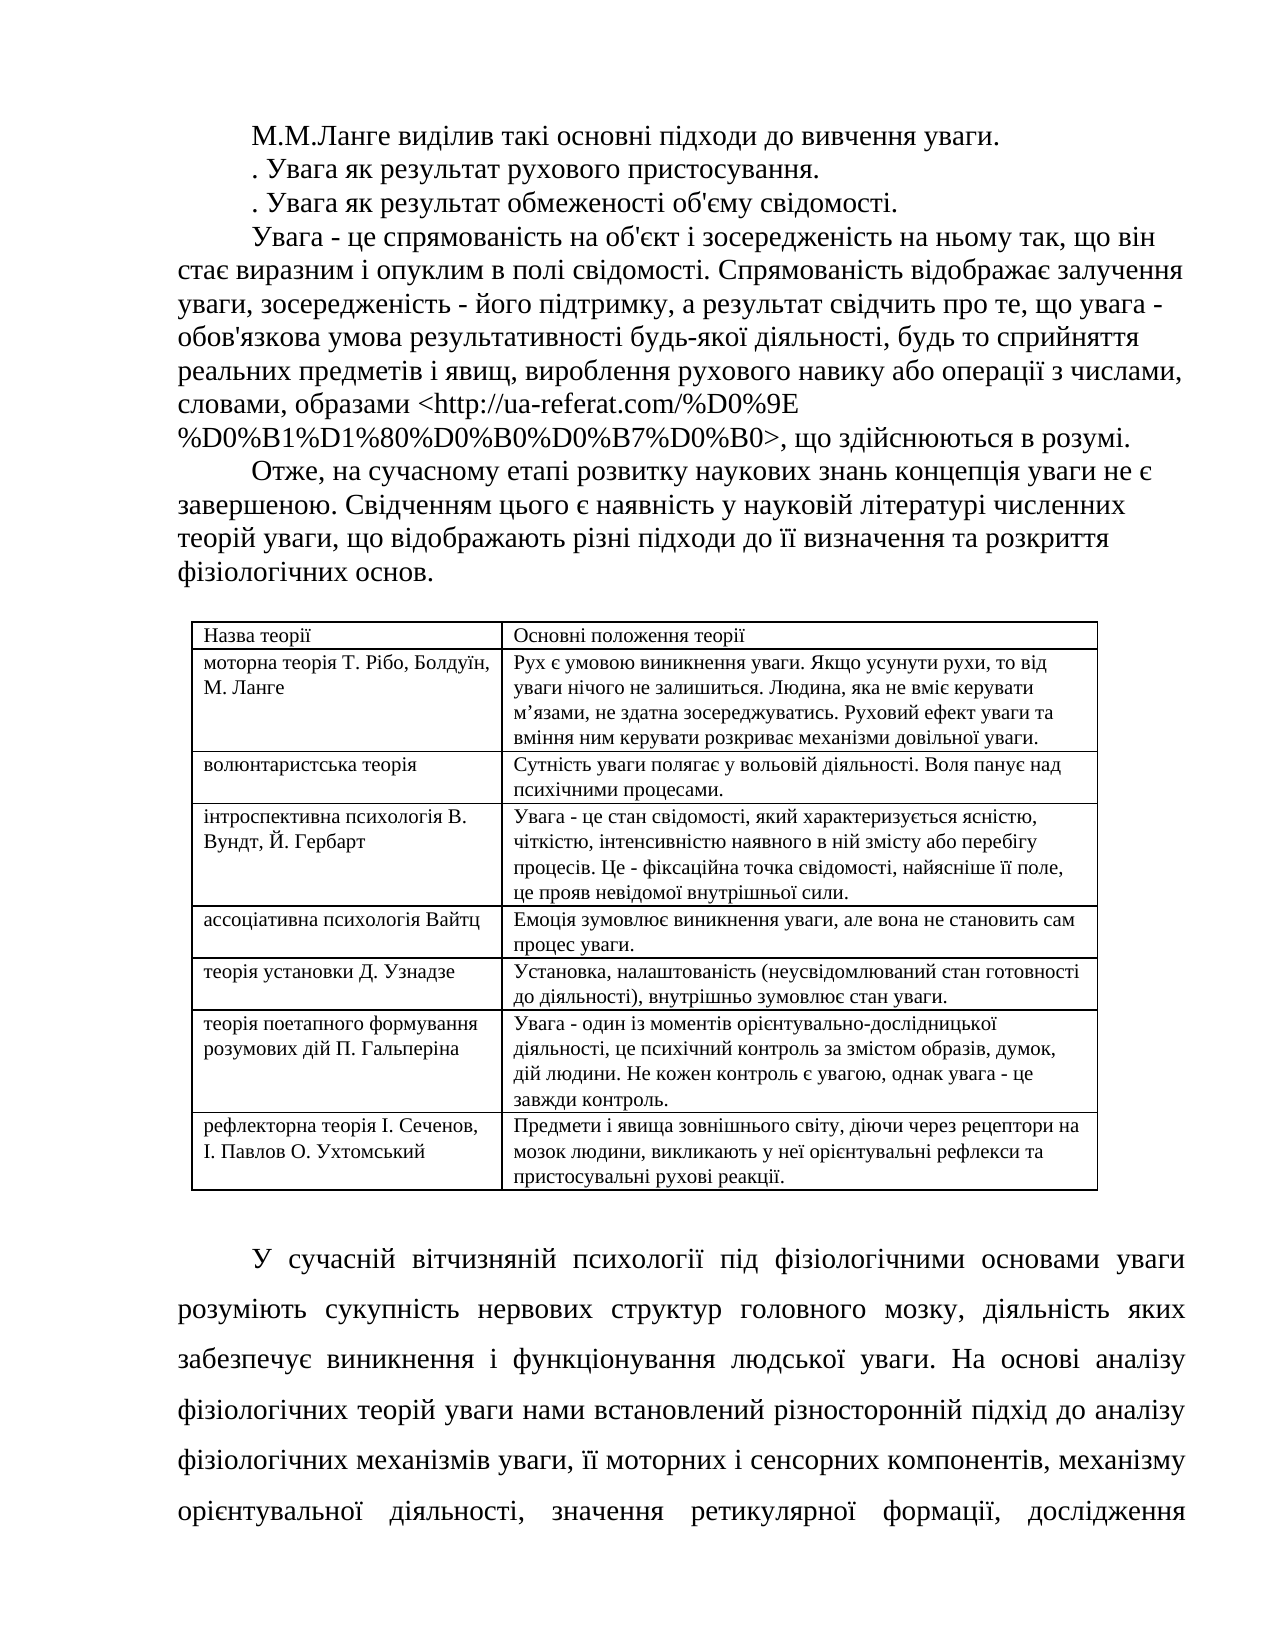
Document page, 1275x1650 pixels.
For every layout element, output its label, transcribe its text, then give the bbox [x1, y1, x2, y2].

table_cell Увага - один із моментів орієнтувально-дослідницької діяльності, це психічний контроль за змістом образів, думок, дій людини. Не кожен контроль є увагою, однак увага - це завжди контроль. [503, 1011, 1097, 1112]
text . Увага як результат рухового пристосування. [177, 152, 1186, 185]
text М.М.Ланге виділив такі основні підходи до вивчення уваги. [177, 118, 1186, 152]
text Отже, на сучасному етапі розвитку наукових знань концепція уваги не є завершеною. Свідченням цього є наявність у науковій літературі численних теорій уваги, що відображають різні підходи до її визначення та розкриття фізіологічних основ. [177, 453, 1186, 588]
table_cell теорія установки Д. Узнадзе [193, 959, 501, 1009]
table_cell моторна теорія Т. Рібо, Болдуїн, М. Ланге [193, 650, 501, 751]
table_cell інтроспективна психологія В. Вундт, Й. Гербарт [193, 804, 501, 905]
table_cell Установка, налаштованість (неусвідомлюваний стан готовності до діяльності), внутрішньо зумовлює стан уваги. [503, 959, 1097, 1009]
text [177, 1241, 1186, 1526]
table_cell волюнтаристська теорія [193, 752, 501, 803]
table_header Назва теорії [193, 623, 501, 648]
text Увага - це спрямованість на об'єкт і зосередженість на ньому так, що він стає виразним і опуклим в полі свідомості. Спрямованість відображає залучення уваги, зосередженість - його підтримку, а результат свідчить про те, що увага - обов'язкова умова результативності будь-якої діяльності, будь то сприйняття реальних предметів і явищ, вироблення рухового навику або операції з числами, словами, образами <http://ua-referat.com/%D0%9E%D0%B1%D1%80%D0%B0%D0%B7%D0%B0>, що здійснюються в розумі. [177, 219, 1186, 453]
text . Увага як результат обмеженості об'єму свідомості. [177, 185, 1186, 219]
table_cell Емоція зумовлює виникнення уваги, але вона не становить сам процес уваги. [503, 907, 1097, 957]
table_cell Сутність уваги полягає у вольовій діяльності. Воля панує над психічними процесами. [503, 752, 1097, 803]
table_cell теорія поетапного формування розумових дій П. Гальперіна [193, 1011, 501, 1112]
table_header Основні положення теорії [503, 623, 1097, 648]
table_cell Предмети і явища зовнішнього світу, діючи через рецептори на мозок людини, викликають у неї орієнтувальні рефлекси та пристосувальні рухові реакції. [503, 1113, 1097, 1189]
table_cell рефлекторна теорія І. Сеченов, І. Павлов О. Ухтомський [193, 1113, 501, 1189]
table_cell ассоціативна психологія Вайтц [193, 907, 501, 957]
table_cell Рух є умовою виникнення уваги. Якщо усунути рухи, то від уваги нічого не залишиться. Людина, яка не вміє керувати м’язами, не здатна зосереджуватись. Руховий ефект уваги та вміння ним керувати розкриває механізми довільної уваги. [503, 650, 1097, 751]
table_cell Увага - це стан свідомості, який характеризується ясністю, чіткістю, інтенсивністю наявного в ній змісту або перебігу процесів. Це - фіксаційна точка свідомості, найясніше її поле, це прояв невідомої внутрішньої сили. [503, 804, 1097, 905]
